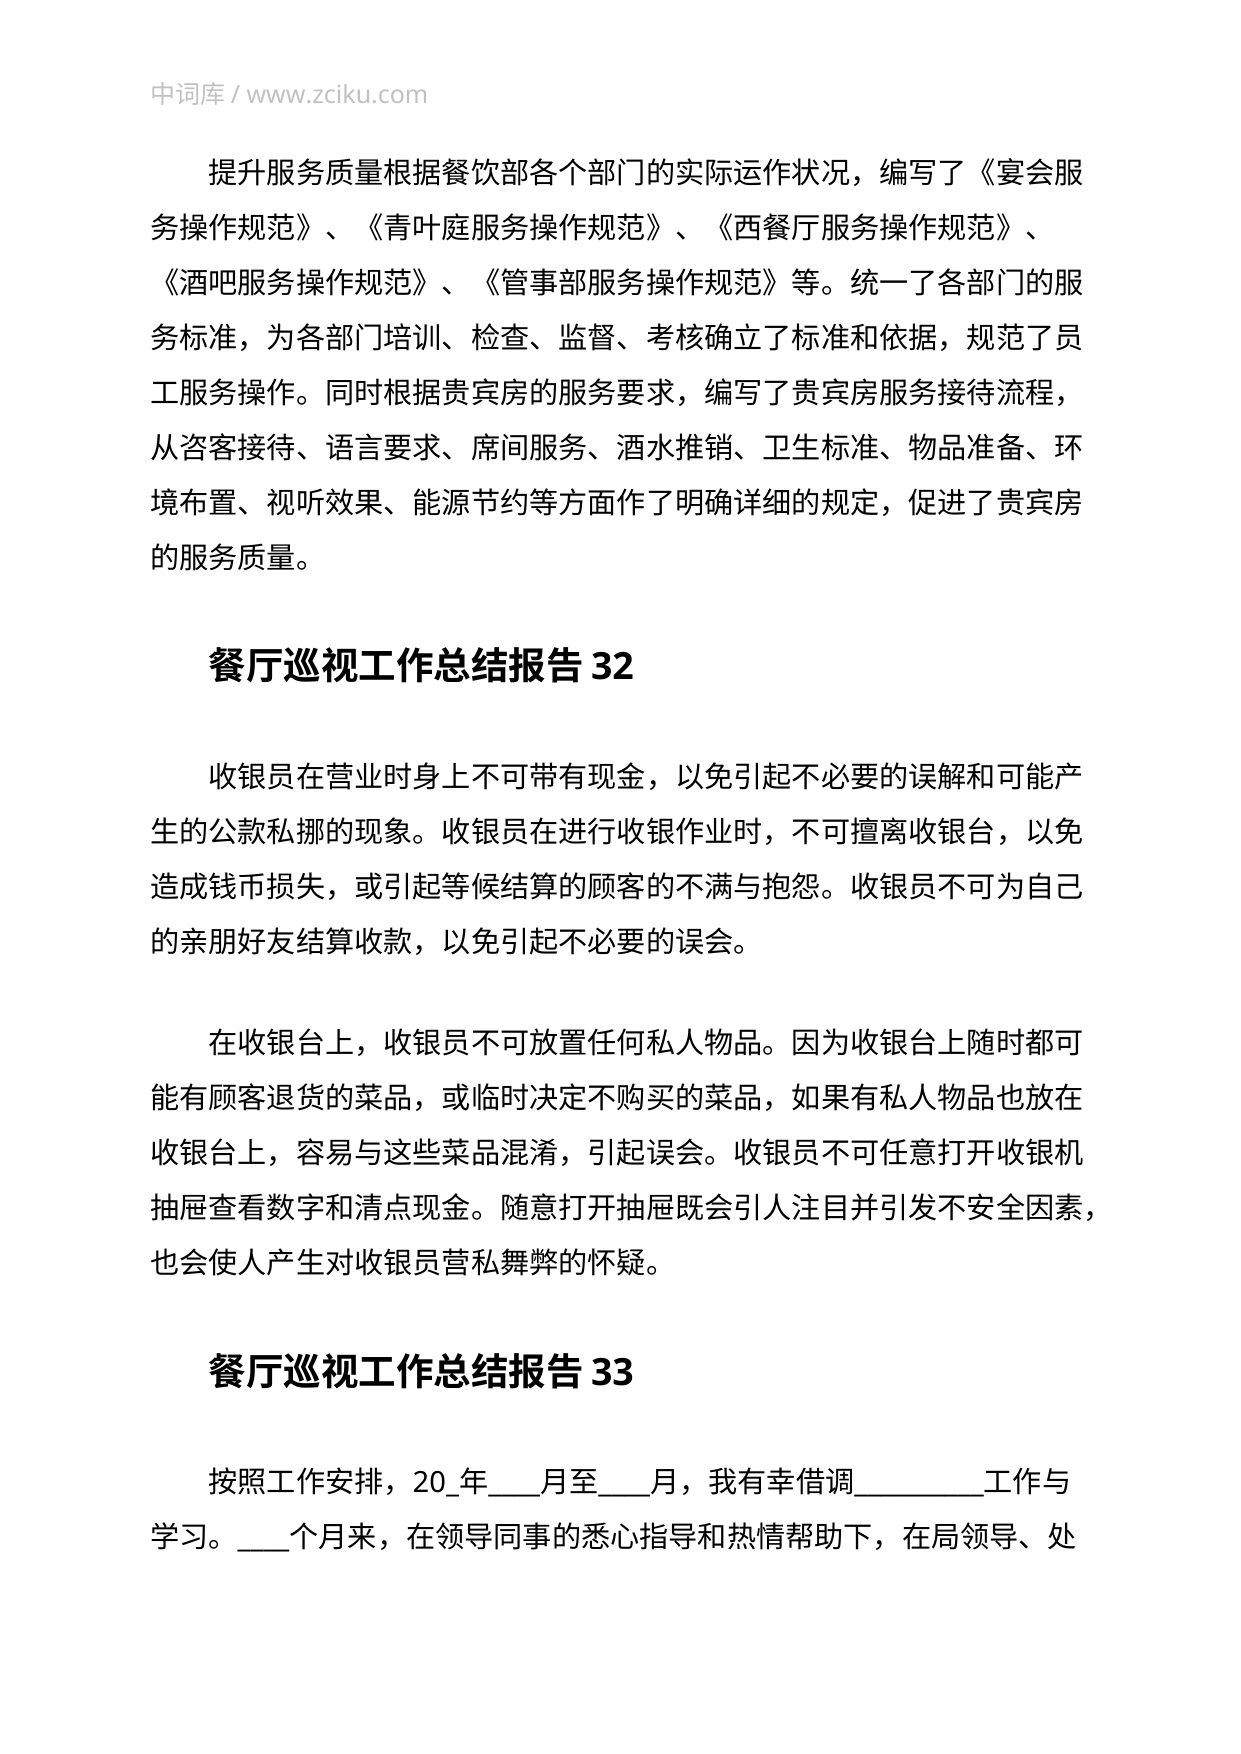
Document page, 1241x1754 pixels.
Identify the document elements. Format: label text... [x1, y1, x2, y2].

text 在收银台上，收银员不可放置任何私人物品。因为收银台上随时都可能有顾客退货的菜品，或临时决定不购买的菜品，如果有私人物品也放在收银台上，容易与这些菜品混淆，引起误会。收银员不可任意打开收银机抽屉查看数字和清点现金。随意打开抽屉既会引人注目并引发不安全因素，也会使人产生对收银员营私舞弊的怀疑。 [150, 1020, 1090, 1282]
text 餐厅巡视工作总结报告33 [150, 1341, 1090, 1396]
text 餐厅巡视工作总结报告32 [150, 636, 1090, 691]
text 收银员在营业时身上不可带有现金，以免引起不必要的误解和可能产生的公款私挪的现象。收银员在进行收银作业时，不可擅离收银台，以免造成钱币损失，或引起等候结算的顾客的不满与抱怨。收银员不可为自己的亲朋好友结算收款，以免引起不必要的误会。 [150, 754, 1090, 961]
text 提升服务质量根据餐饮部各个部门的实际运作状况，编写了《宴会服务操作规范》、《青叶庭服务操作规范》、《西餐厅服务操作规范》、《酒吧服务操作规范》、《管事部服务操作规范》等。统一了各部门的服务标准，为各部门培训、检查、监督、考核确立了标准和依据，规范了员工服务操作。同时根据贵宾房的服务要求，编写了贵宾房服务接待流程，从咨客接待、语言要求、席间服务、酒水推销、卫生标准、物品准备、环境布置、视听效果、能源节约等方面作了明确详细的规定，促进了贵宾房的服务质量。 [150, 150, 1090, 577]
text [150, 1459, 1090, 1556]
